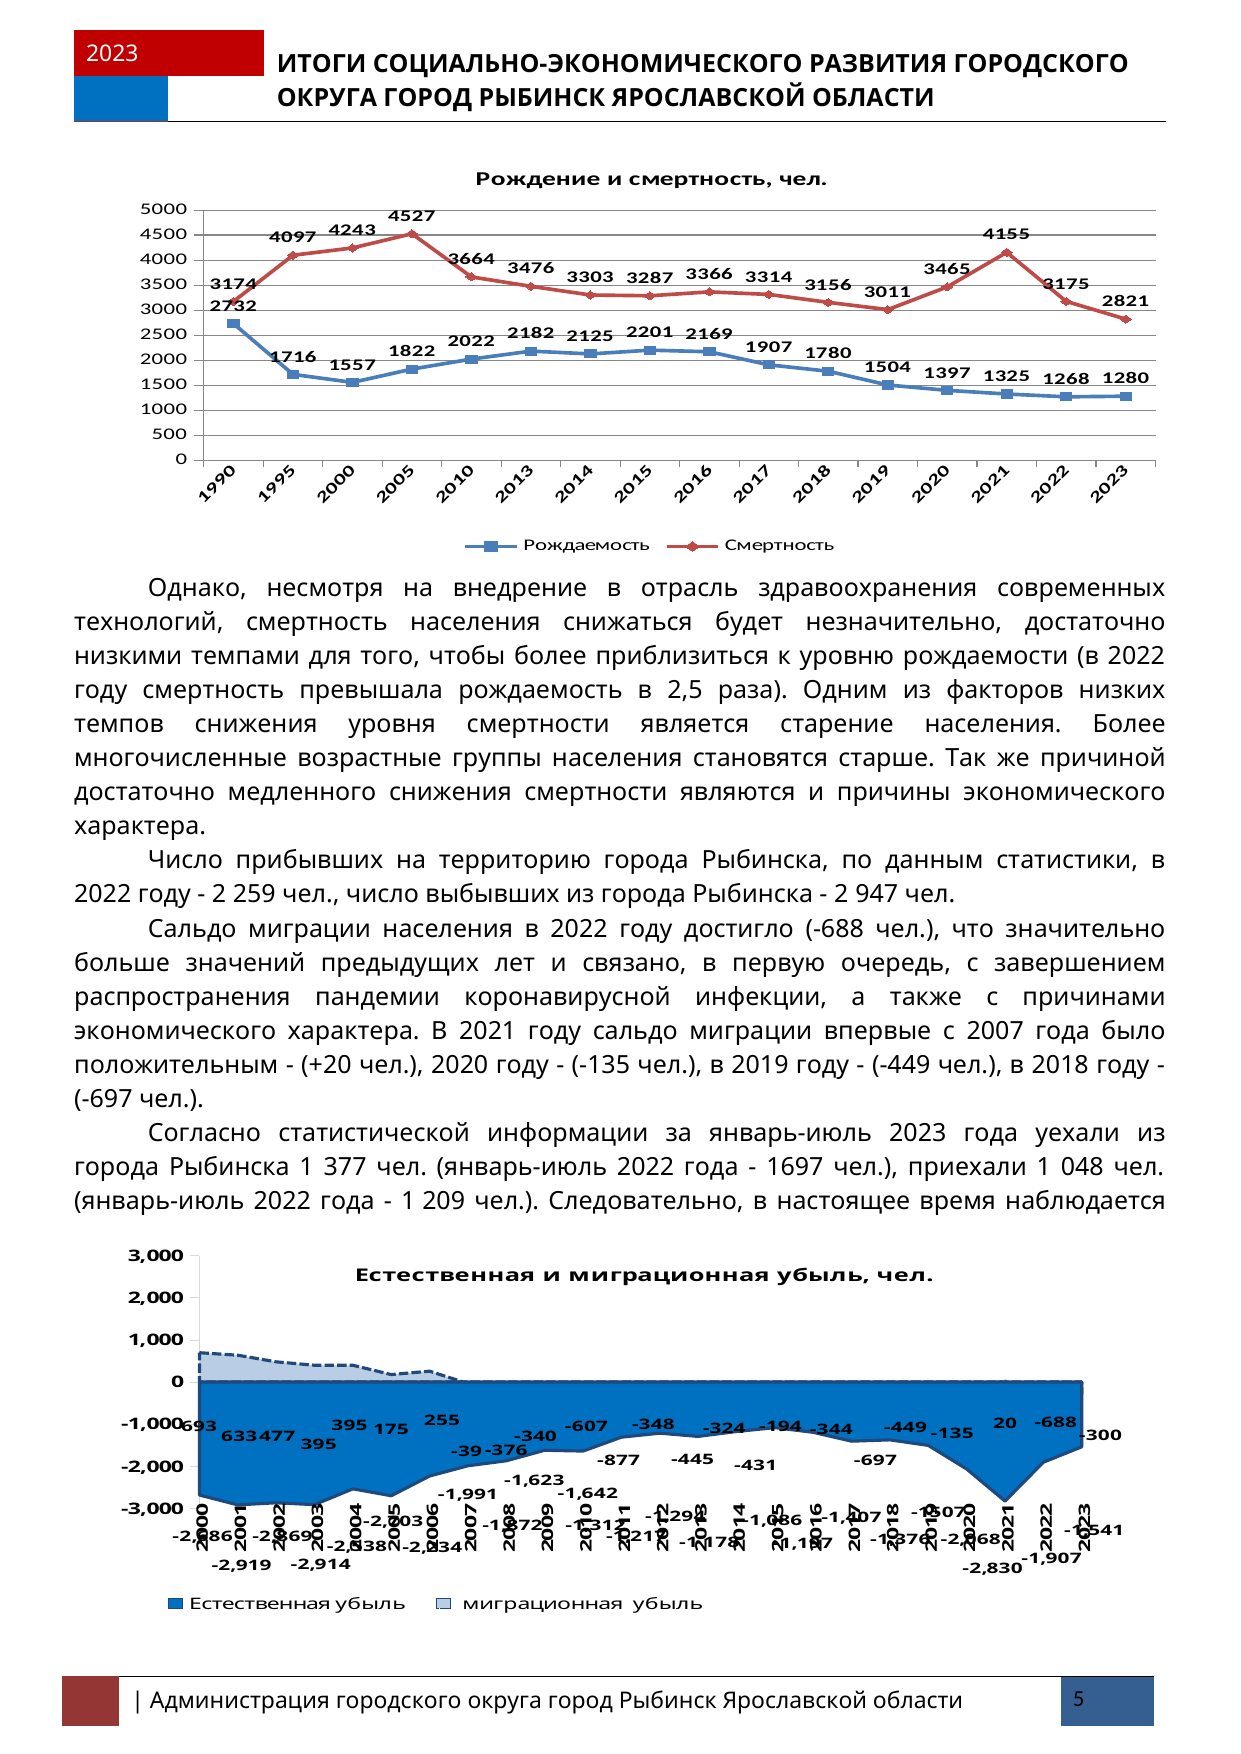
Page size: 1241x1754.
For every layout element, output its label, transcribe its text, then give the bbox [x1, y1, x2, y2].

text Сальдо миграции населения в 2022 году достигло (-688 чел.), что значительно больше значений предыдущих лет и связано, в первую очередь, с завершением распространения пандемии коронавирусной инфекции, а также с причинами экономического характера. В 2021 году сальдо миграции впервые с 2007 года было положительным - (+20 чел.), 2020 году - (-135 чел.), в 2019 году - (-449 чел.), в 2018 году - (-697 чел.). [74, 910, 1166, 1114]
text Согласно статистической информации за январь-июль 2023 года уехали из города Рыбинска 1 377 чел. (январь-июль 2022 года - 1697 чел.), приехали 1 048 чел. (январь-июль 2022 года - 1 209 чел.). Следовательно, в настоящее время наблюдается отрицательный баланс миграционных процессов - (-329 чел.). По итогам 2023 года согласно оптимистичному прогнозу миграционная убыль составит (-300 чел.). [74, 1114, 1166, 1217]
text Однако, несмотря на внедрение в отрасль здравоохранения современных технологий, смертность населения снижаться будет незначительно, достаточно низкими темпами для того, чтобы более приблизиться к уровню рождаемости (в 2022 году смертность превышала рождаемость в 2,5 раза). Одним из факторов низких темпов снижения уровня смертности является старение населения. Более многочисленные возрастные группы населения становятся старше. Так же причиной достаточно медленного снижения смертности являются и причины экономического характера. [74, 569, 1166, 842]
text Число прибывших на территорию города Рыбинска, по данным статистики, в 2022 году - 2 259 чел., число выбывших из города Рыбинска - 2 947 чел. [74, 842, 1166, 910]
